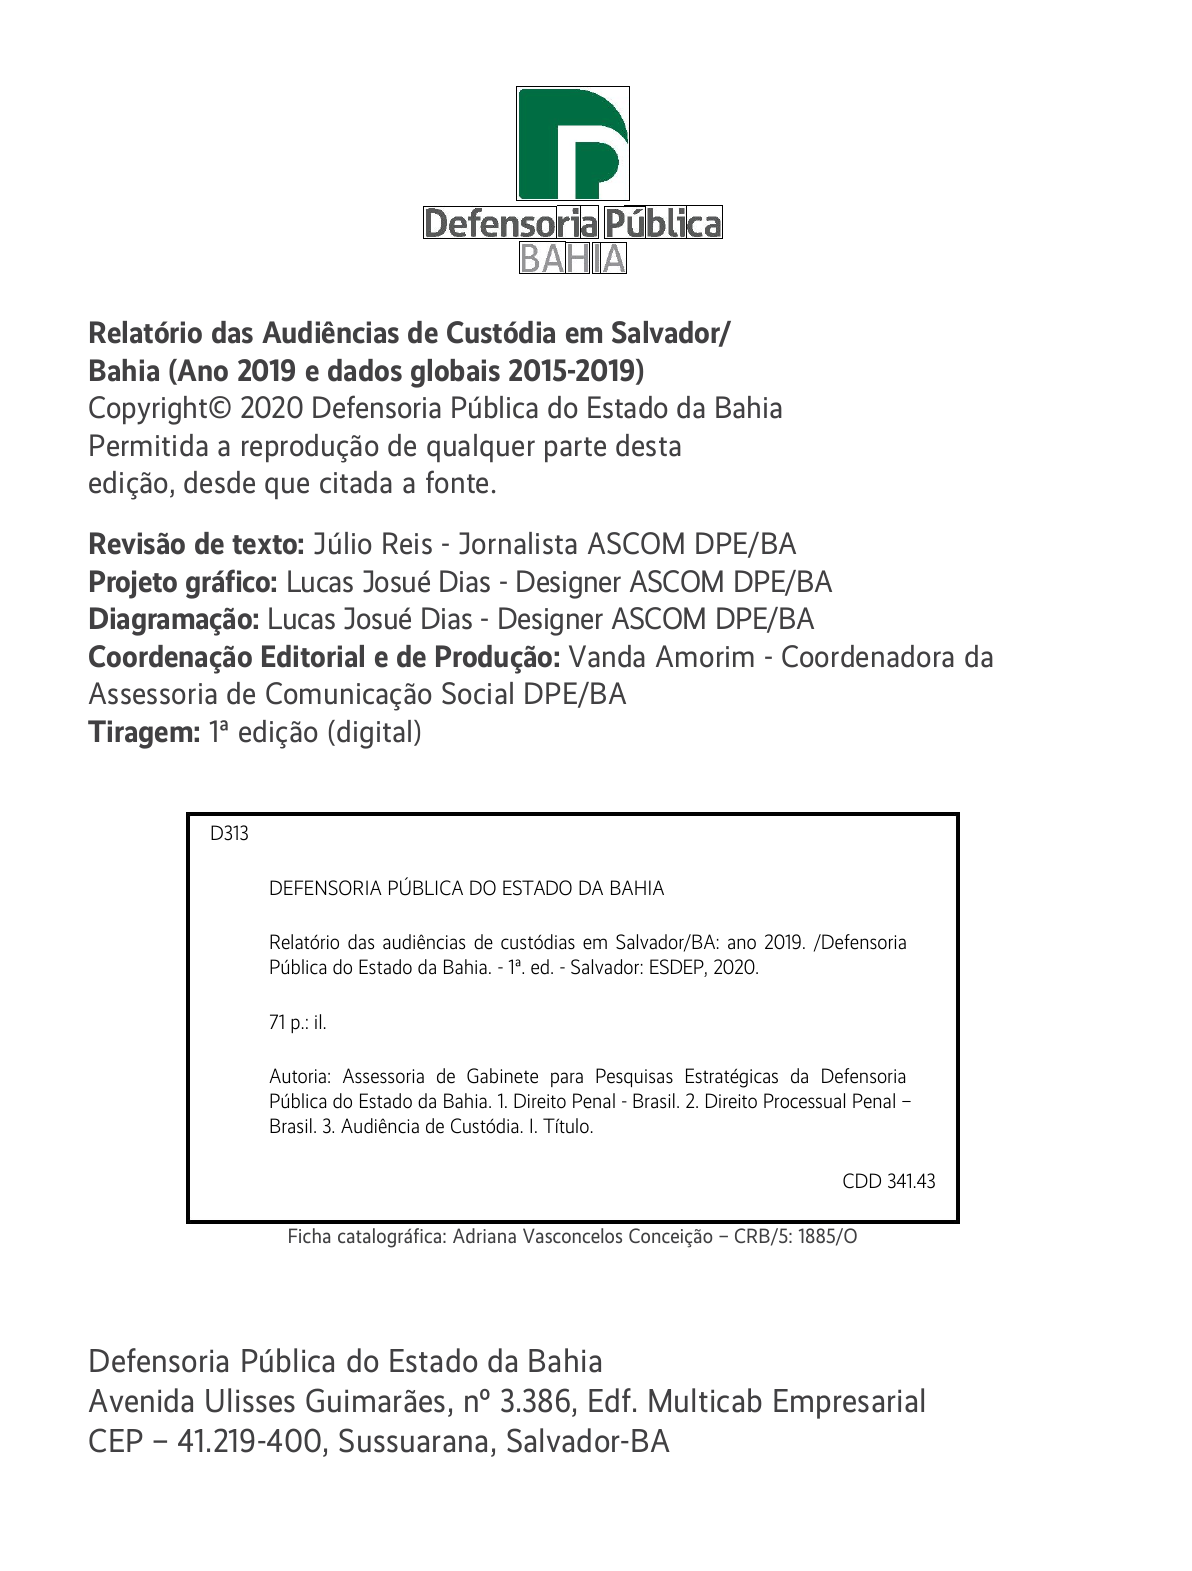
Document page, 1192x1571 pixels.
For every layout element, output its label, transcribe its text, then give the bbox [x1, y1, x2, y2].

picture [566, 243, 589, 273]
text CEP – 41.219-400, Sussuarana, Salvador-BA [88, 1422, 952, 1460]
text Pública do Estado da Bahia. 1. Direito Penal - Brasil. 2. Direito Processual Penal – [269, 1090, 931, 1113]
picture [423, 205, 580, 238]
picture [593, 243, 600, 273]
picture [646, 206, 686, 238]
picture [601, 243, 626, 273]
text Relatório das Audiências de Custódia em Salvador/ [88, 314, 808, 351]
text 1 p.: il. [279, 1010, 352, 1034]
text Ficha catalográﬁca: Adriana Vasconcelos Conceição – CRB/5: 1885/O [287, 1224, 961, 1248]
text Defensoria Pública do Estado da Bahia [88, 1342, 952, 1380]
text Brasil. 3. Audiência de Custódia. I. Título. [269, 1115, 931, 1138]
picture [187, 813, 959, 1223]
text Projeto gráﬁco: Lucas Josué Dias - Designer ASCOM DPE/BA [88, 563, 1019, 599]
text Autoria: Assessoria de Gabinete para Pesquisas Estratégicas da Defensoria [269, 1065, 931, 1088]
text Diagramação: Lucas Josué Dias - Designer ASCOM DPE/BA [88, 601, 1019, 637]
text Permitida a reprodução de qualquer parte desta [88, 427, 808, 463]
text Revisão de texto: Júlio Reis - Jornalista ASCOM DPE/BA [88, 526, 1019, 562]
text Bahia (Ano 2019 e dados globais 2015-2019) [88, 352, 808, 388]
picture [687, 206, 722, 238]
picture [520, 242, 565, 273]
text Assessoria de Comunicação Social DPE/BA [88, 676, 1019, 712]
picture [424, 207, 556, 238]
text Tiragem: 1ª edição (digital) [88, 713, 448, 749]
text edição, desde que citada a fonte. [88, 463, 808, 501]
picture [605, 207, 645, 238]
text Avenida Ulisses Guimarães, nº 3.386, Edf. Multicab Empresarial [88, 1382, 952, 1420]
text D313 [210, 822, 273, 845]
text Pública do Estado da Bahia. - 1ª. ed. - Salvador: ESDEP, 2020. [269, 956, 931, 979]
picture [581, 206, 598, 238]
text CDD 341.43 [842, 1169, 961, 1193]
text DEFENSORIA PÚBLICA DO ESTADO DA BAHIA [269, 876, 688, 900]
text Copyright© 2020 Defensoria Pública do Estado da Bahia [88, 390, 808, 426]
text Coordenação Editorial e de Produção: Vanda Amorim - Coordenadora da [88, 638, 1019, 674]
picture [517, 87, 629, 200]
text Relatório das audiências de custódias em Salvador/BA: ano 2019. /Defensoria [269, 931, 931, 954]
